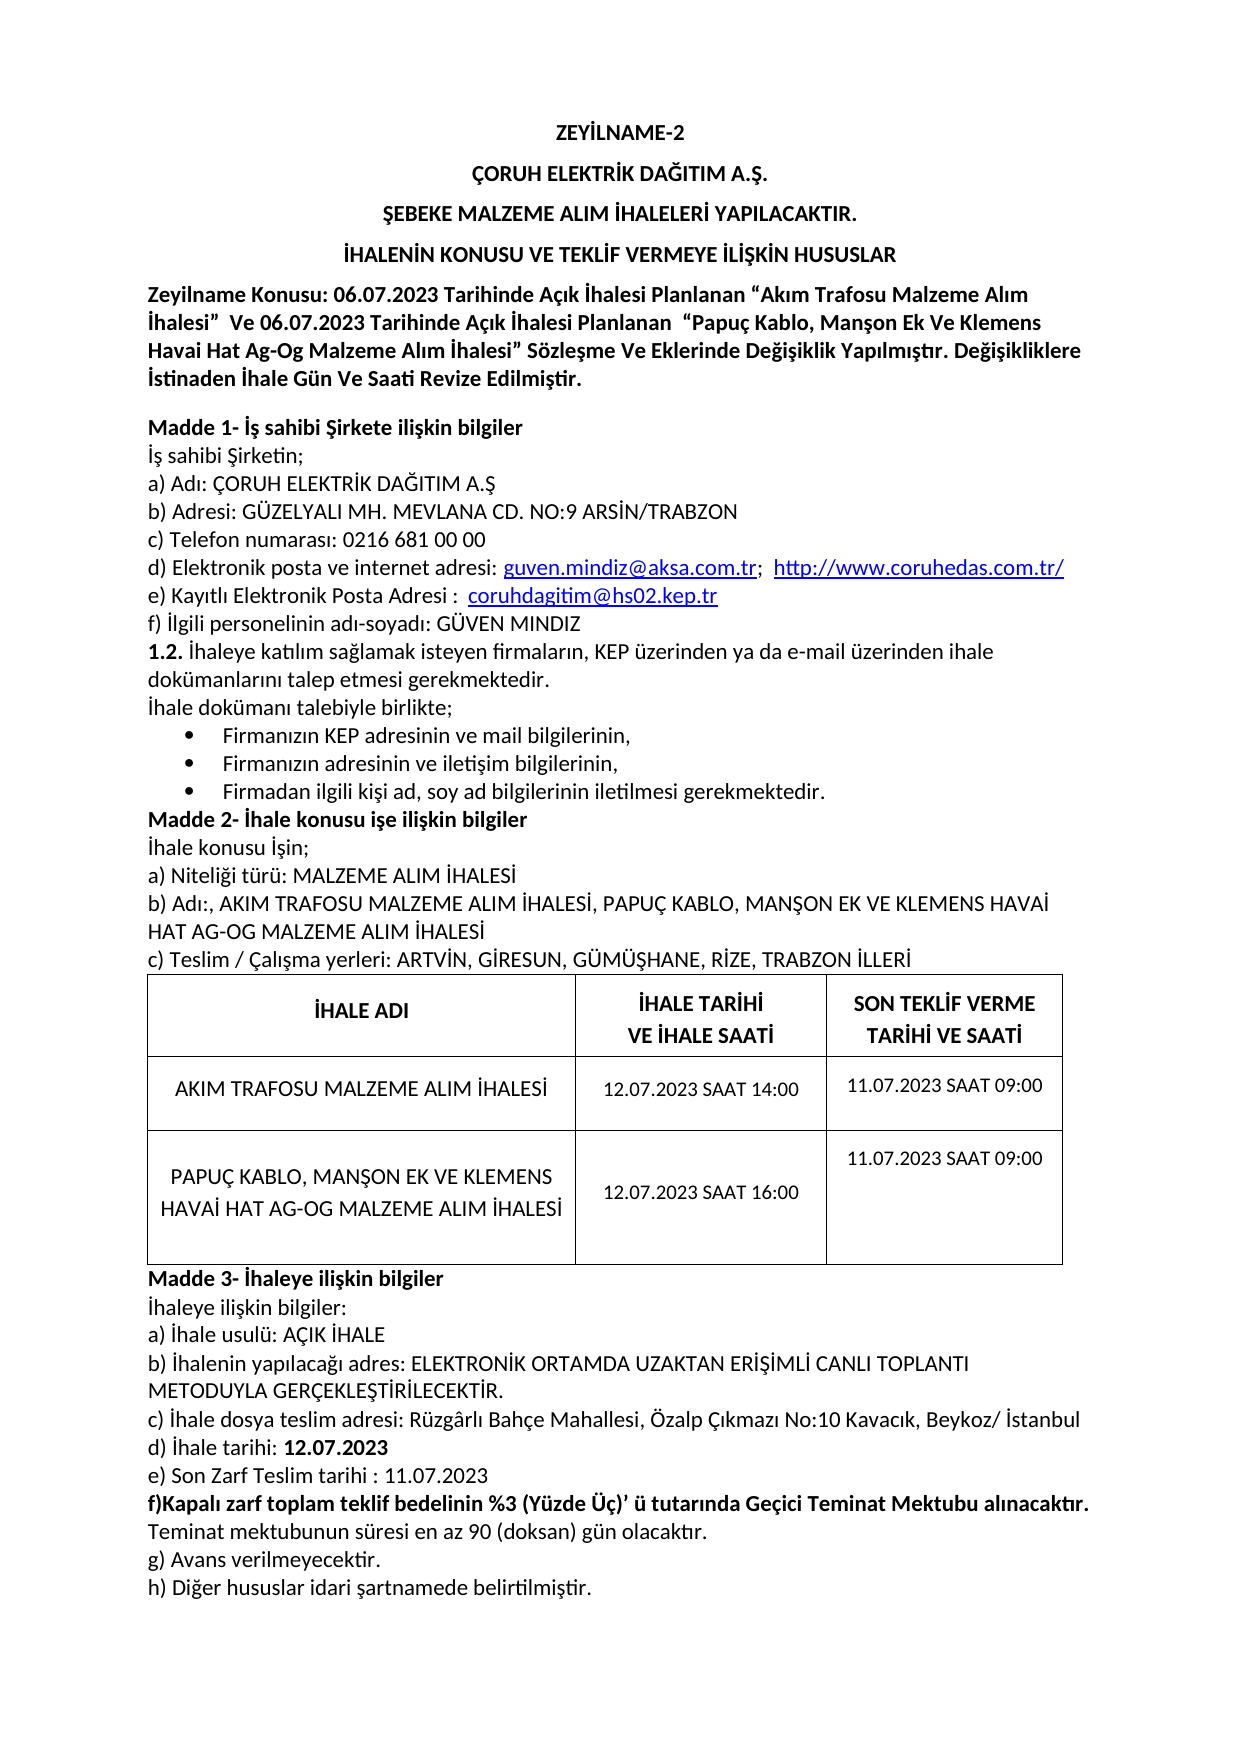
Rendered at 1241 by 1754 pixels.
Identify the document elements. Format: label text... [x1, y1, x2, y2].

text İş sahibi Şirketin; [148, 441, 1092, 469]
text d) Elektronik posta ve internet adresi: guven.mindiz@aksa.com.tr; http://www.coruhedas.com.tr/ [148, 553, 1092, 581]
text a) Niteliği türü: MALZEME ALIM İHALESİ [148, 861, 1092, 889]
table_cell 12.07.2023 SAAT 14:00 [576, 1057, 826, 1129]
text c) Telefon numarası: 0216 681 00 00 [148, 525, 1092, 553]
text Madde 3- İhaleye ilişkin bilgiler [148, 1264, 1092, 1293]
text 1.2. İhaleye katılım sağlamak isteyen firmaların, KEP üzerinden ya da e-mail üzerinden ihale dokümanlarını talep etmesi gerekmektedir. [148, 637, 1092, 693]
text c) Teslim / Çalışma yerleri: ARTVİN, GİRESUN, GÜMÜŞHANE, RİZE, TRABZON İLLERİ [148, 946, 1092, 973]
table_cell AKIM TRAFOSU MALZEME ALIM İHALESİ [148, 1057, 575, 1129]
text İHALENİN KONUSU VE TEKLİF VERMEYE İLİŞKİN HUSUSLAR [148, 240, 1092, 268]
text b) Adı:, AKIM TRAFOSU MALZEME ALIM İHALESİ, PAPUÇ KABLO, MANŞON EK VE KLEMENS HAVAİ HAT AG-OG MALZEME ALIM İHALESİ [148, 889, 1092, 946]
text İhale dokümanı talebiyle birlikte; [148, 693, 1092, 721]
text c) İhale dosya teslim adresi: Rüzgârlı Bahçe Mahallesi, Özalp Çıkmazı No:10 Kavacık, Beykoz/ İstanbul [148, 1405, 1092, 1433]
table_cell 11.07.2023 SAAT 09:00 [827, 1057, 1062, 1129]
text a) Adı: ÇORUH ELEKTRİK DAĞITIM A.Ş [148, 469, 1092, 497]
text Zeyilname Konusu: 06.07.2023 Tarihinde Açık İhalesi Planlanan “Akım Trafosu Malzeme Alım İhalesi” Ve 06.07.2023 Tarihinde Açık İhalesi Planlanan “Papuç Kablo, Manşon Ek Ve Klemens Havai Hat Ag-Og Malzeme Alım İhalesi” Sözleşme Ve Eklerinde Değişiklik Yapılmıştır. Değişikliklere İstinaden İhale Gün Ve Saati Revize Edilmiştir. [148, 280, 1092, 392]
list Firmanızın adresinin ve iletişim bilgilerinin, [185, 749, 1092, 777]
text b) İhalenin yapılacağı adres: ELEKTRONİK ORTAMDA UZAKTAN ERİŞİMLİ CANLI TOPLANTI METODUYLA GERÇEKLEŞTİRİLECEKTİR. [148, 1349, 1092, 1405]
text İhaleye ilişkin bilgiler: [148, 1293, 1092, 1321]
text ZEYİLNAME-2 [148, 118, 1092, 146]
text Madde 1- İş sahibi Şirkete ilişkin bilgiler [148, 413, 1092, 441]
text Madde 2- İhale konusu işe ilişkin bilgiler [148, 805, 1092, 833]
list Firmanızın KEP adresinin ve mail bilgilerinin, [185, 721, 1092, 749]
text g) Avans verilmeyecektir. [148, 1545, 1092, 1573]
text f)Kapalı zarf toplam teklif bedelinin %3 (Yüzde Üç)’ ü tutarında Geçici Teminat Mektubu alınacaktır. Teminat mektubunun süresi en az 90 (doksan) gün olacaktır. [148, 1489, 1092, 1545]
list Firmadan ilgili kişi ad, soy ad bilgilerinin iletilmesi gerekmektedir. [185, 777, 1092, 805]
table_cell 12.07.2023 SAAT 16:00 [576, 1131, 826, 1263]
text ŞEBEKE MALZEME ALIM İHALELERİ YAPILACAKTIR. [148, 199, 1092, 227]
text e) Kayıtlı Elektronik Posta Adresi : coruhdagitim@hs02.kep.tr [148, 581, 1092, 609]
text e) Son Zarf Teslim tarihi : 11.07.2023 [148, 1461, 1092, 1489]
text d) İhale tarihi: 12.07.2023 [148, 1433, 1092, 1461]
table_cell PAPUÇ KABLO, MANŞON EK VE KLEMENS HAVAİ HAT AG-OG MALZEME ALIM İHALESİ [148, 1131, 575, 1263]
table_cell 11.07.2023 SAAT 09:00 [827, 1131, 1062, 1263]
text a) İhale usulü: AÇIK İHALE [148, 1321, 1092, 1349]
text İhale konusu İşin; [148, 833, 1092, 861]
text b) Adresi: GÜZELYALI MH. MEVLANA CD. NO:9 ARSİN/TRABZON [148, 497, 1092, 525]
text h) Diğer hususlar idari şartnamede belirtilmiştir. [148, 1573, 1092, 1601]
text ÇORUH ELEKTRİK DAĞITIM A.Ş. [148, 159, 1092, 187]
text f) İlgili personelinin adı-soyadı: GÜVEN MINDIZ [148, 609, 1092, 637]
table_header İHALE ADI [148, 975, 575, 1056]
table_header İHALE TARİHİ VE İHALE SAATİ [576, 975, 826, 1056]
table_header SON TEKLİF VERME TARİHİ VE SAATİ [827, 975, 1062, 1056]
